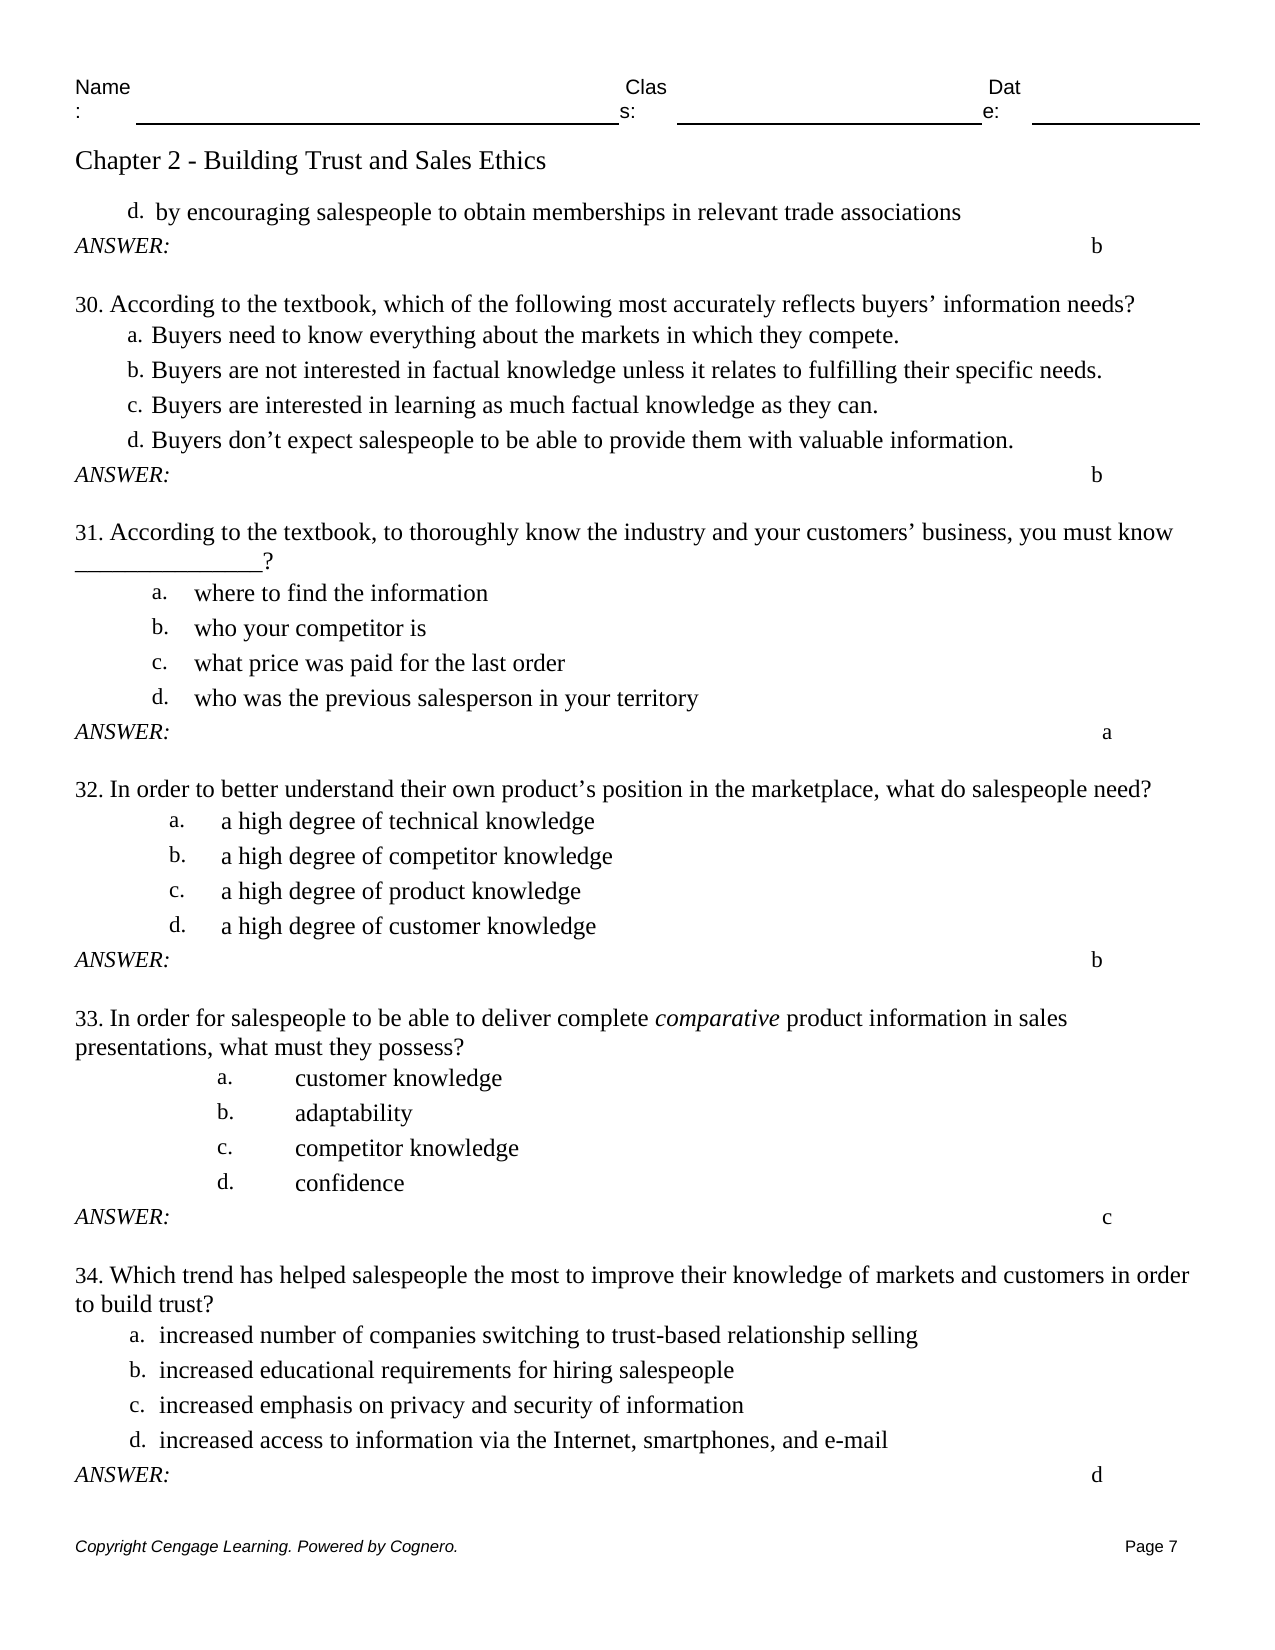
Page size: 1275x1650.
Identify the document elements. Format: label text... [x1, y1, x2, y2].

table_header 31. According to the textbook, to thoroughly know the industry and your customers’ business, you must know _______________? [75, 517, 1200, 747]
table_header 33. In order for salespeople to be able to deliver complete comparative product information in sales presentations, what must they possess? [75, 1003, 1200, 1233]
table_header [75, 194, 1200, 262]
table_header 32. In order to better understand their own product’s position in the marketplace, what do salespeople need? [75, 774, 1200, 976]
table_header 30. According to the textbook, which of the following most accurately reflects buyers’ information needs? [75, 289, 1200, 490]
table_header 34. Which trend has helped salespeople the most to improve their knowledge of markets and customers in order to build trust? [75, 1260, 1200, 1490]
